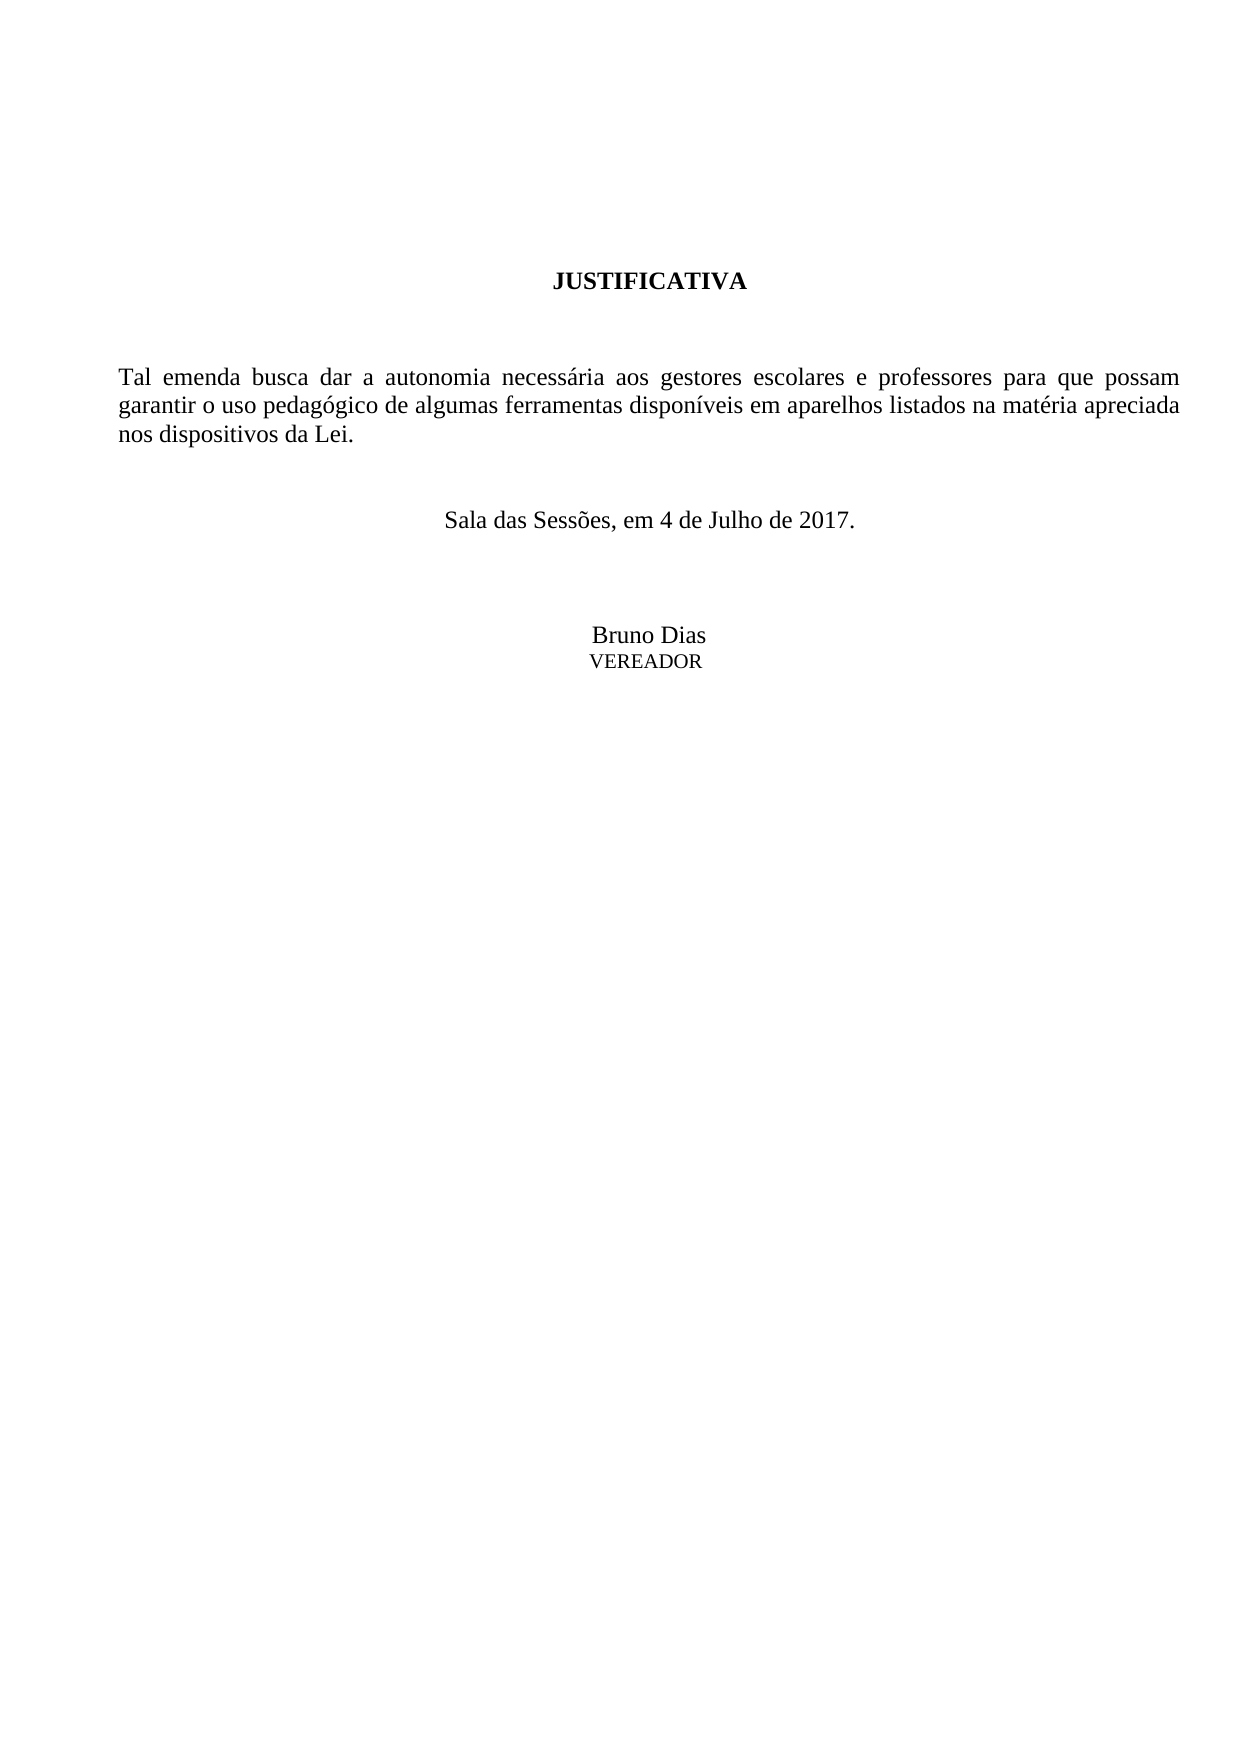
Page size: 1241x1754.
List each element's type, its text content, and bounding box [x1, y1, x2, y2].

text Tal emenda busca dar a autonomia necessária aos gestores escolares e professores para que possam garantir o uso pedagógico de algumas ferramentas disponíveis em aparelhos listados na matéria apreciada nos dispositivos da Lei. [118, 362, 1181, 448]
table_header Bruno Dias [107, 620, 1184, 649]
text Sala das Sessões, em 4 de Julho de 2017. [118, 505, 1181, 534]
table_cell VEREADOR [107, 649, 1184, 673]
text JUSTIFICATIVA [118, 266, 1181, 294]
